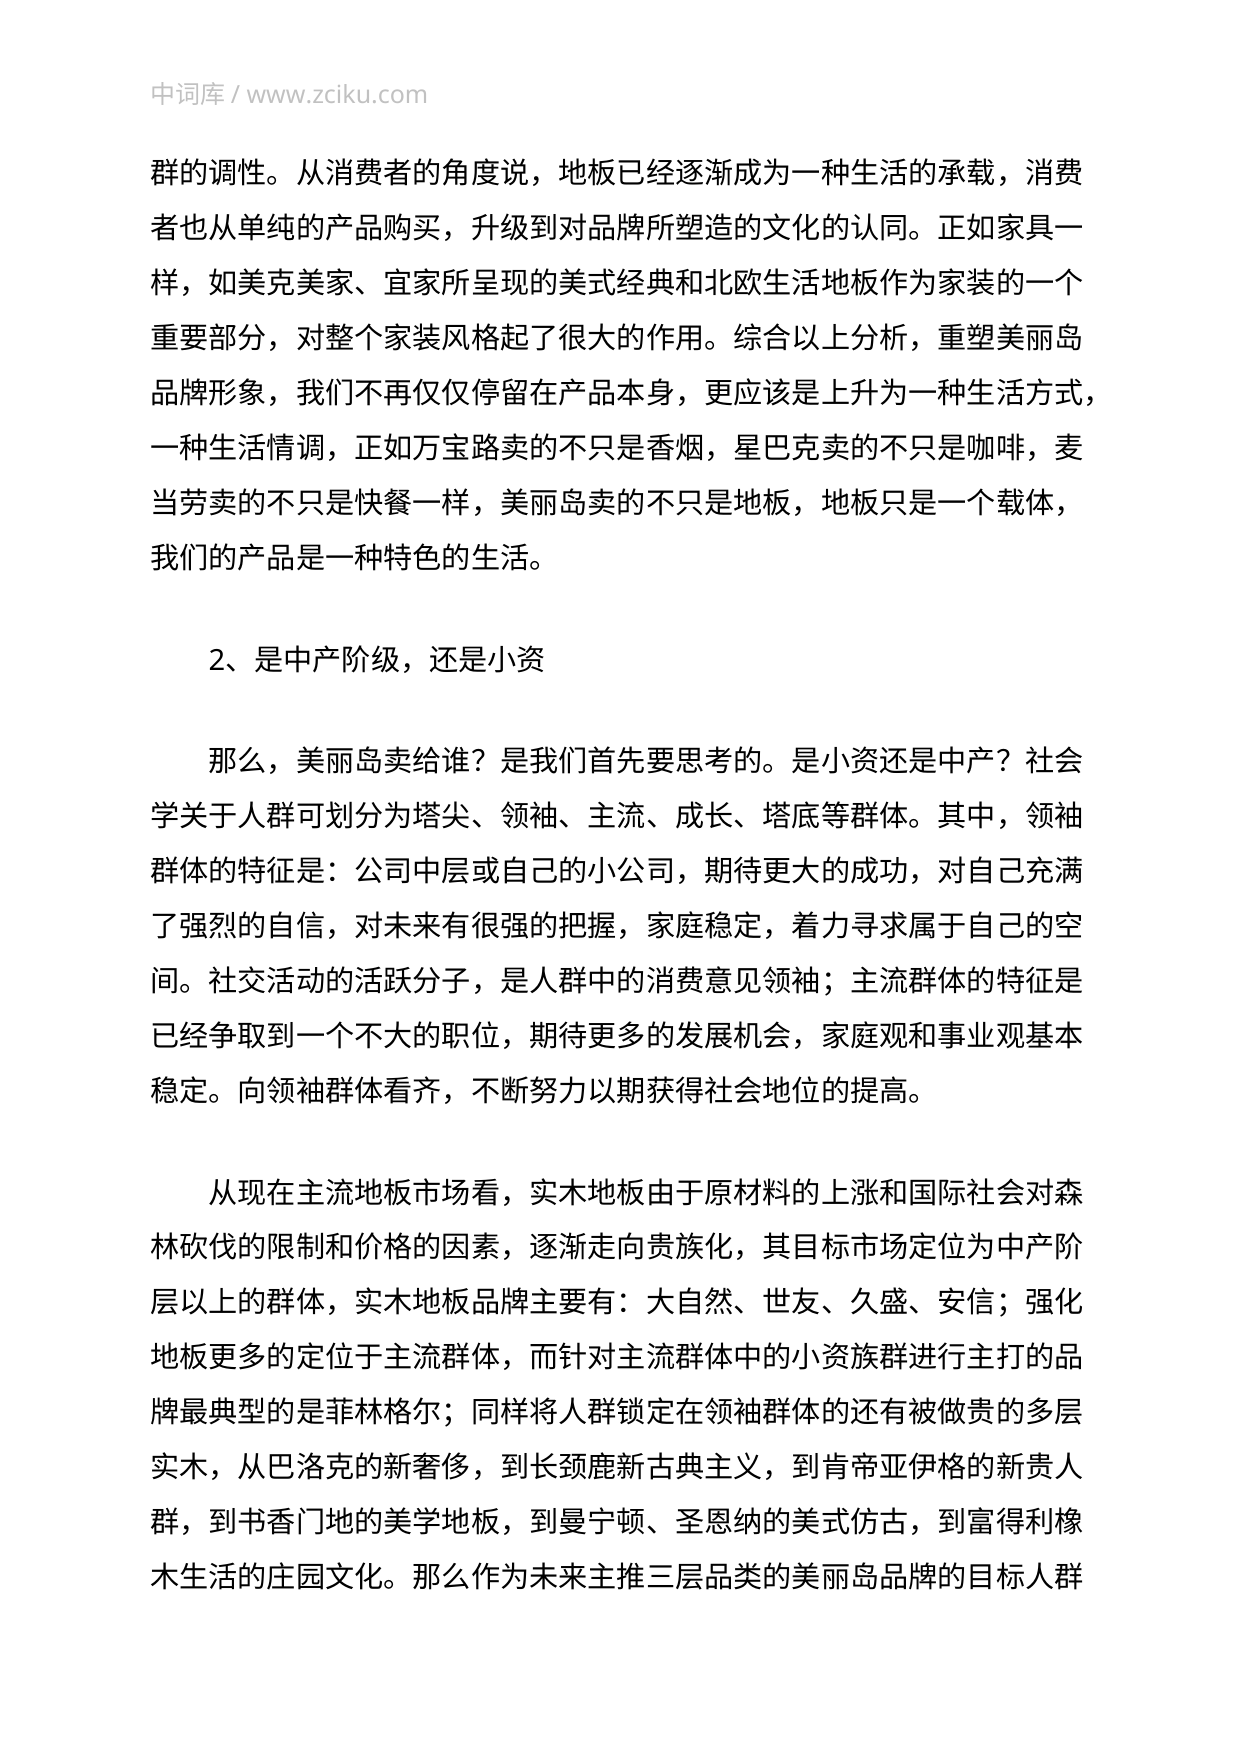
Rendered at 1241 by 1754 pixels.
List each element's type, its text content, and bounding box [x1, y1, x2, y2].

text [150, 150, 1090, 577]
text 那么，美丽岛卖给谁？是我们首先要思考的。是小资还是中产？社会学关于人群可划分为塔尖、领袖、主流、成长、塔底等群体。其中，领袖群体的特征是：公司中层或自己的小公司，期待更大的成功，对自己充满了强烈的自信，对未来有很强的把握，家庭稳定，着力寻求属于自己的空间。社交活动的活跃分子，是人群中的消费意见领袖；主流群体的特征是已经争取到一个不大的职位，期待更多的发展机会，家庭观和事业观基本稳定。向领袖群体看齐，不断努力以期获得社会地位的提高。 [150, 738, 1090, 1110]
text 2、是中产阶级，还是小资 [150, 636, 1090, 678]
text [150, 1169, 1090, 1596]
